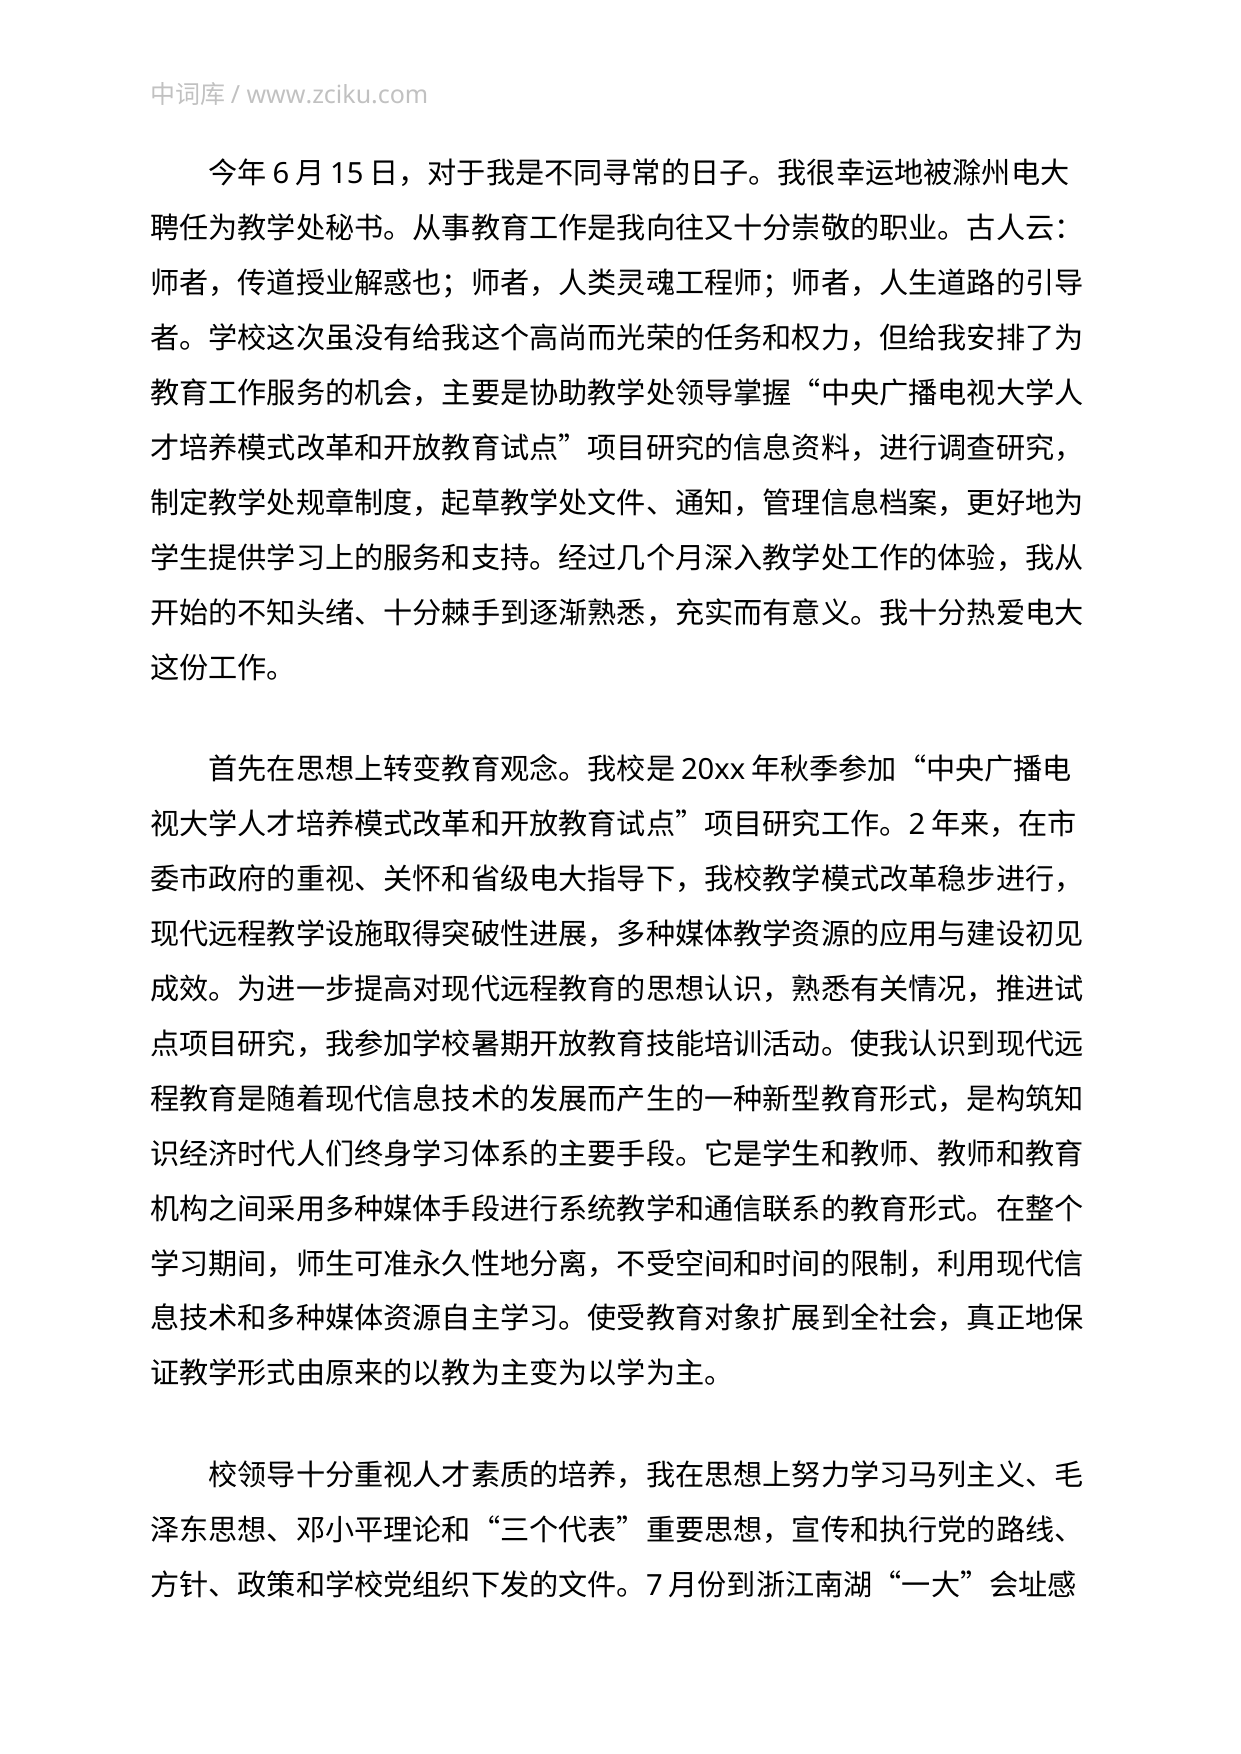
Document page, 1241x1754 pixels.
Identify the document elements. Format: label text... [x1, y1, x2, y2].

text 今年6月15日，对于我是不同寻常的日子。我很幸运地被滁州电大聘任为教学处秘书。从事教育工作是我向往又十分崇敬的职业。古人云：师者，传道授业解惑也；师者，人类灵魂工程师；师者，人生道路的引导者。学校这次虽没有给我这个高尚而光荣的任务和权力，但给我安排了为教育工作服务的机会，主要是协助教学处领导掌握“中央广播电视大学人才培养模式改革和开放教育试点”项目研究的信息资料，进行调查研究，制定教学处规章制度，起草教学处文件、通知，管理信息档案，更好地为学生提供学习上的服务和支持。经过几个月深入教学处工作的体验，我从开始的不知头绪、十分棘手到逐渐熟悉，充实而有意义。我十分热爱电大这份工作。 [150, 150, 1090, 686]
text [150, 1452, 1090, 1604]
text 首先在思想上转变教育观念。我校是20xx年秋季参加“中央广播电视大学人才培养模式改革和开放教育试点”项目研究工作。2年来，在市委市政府的重视、关怀和省级电大指导下，我校教学模式改革稳步进行，现代远程教学设施取得突破性进展，多种媒体教学资源的应用与建设初见成效。为进一步提高对现代远程教育的思想认识，熟悉有关情况，推进试点项目研究，我参加学校暑期开放教育技能培训活动。使我认识到现代远程教育是随着现代信息技术的发展而产生的一种新型教育形式，是构筑知识经济时代人们终身学习体系的主要手段。它是学生和教师、教师和教育机构之间采用多种媒体手段进行系统教学和通信联系的教育形式。在整个学习期间，师生可准永久性地分离，不受空间和时间的限制，利用现代信息技术和多种媒体资源自主学习。使受教育对象扩展到全社会，真正地保证教学形式由原来的以教为主变为以学为主。 [150, 746, 1090, 1392]
